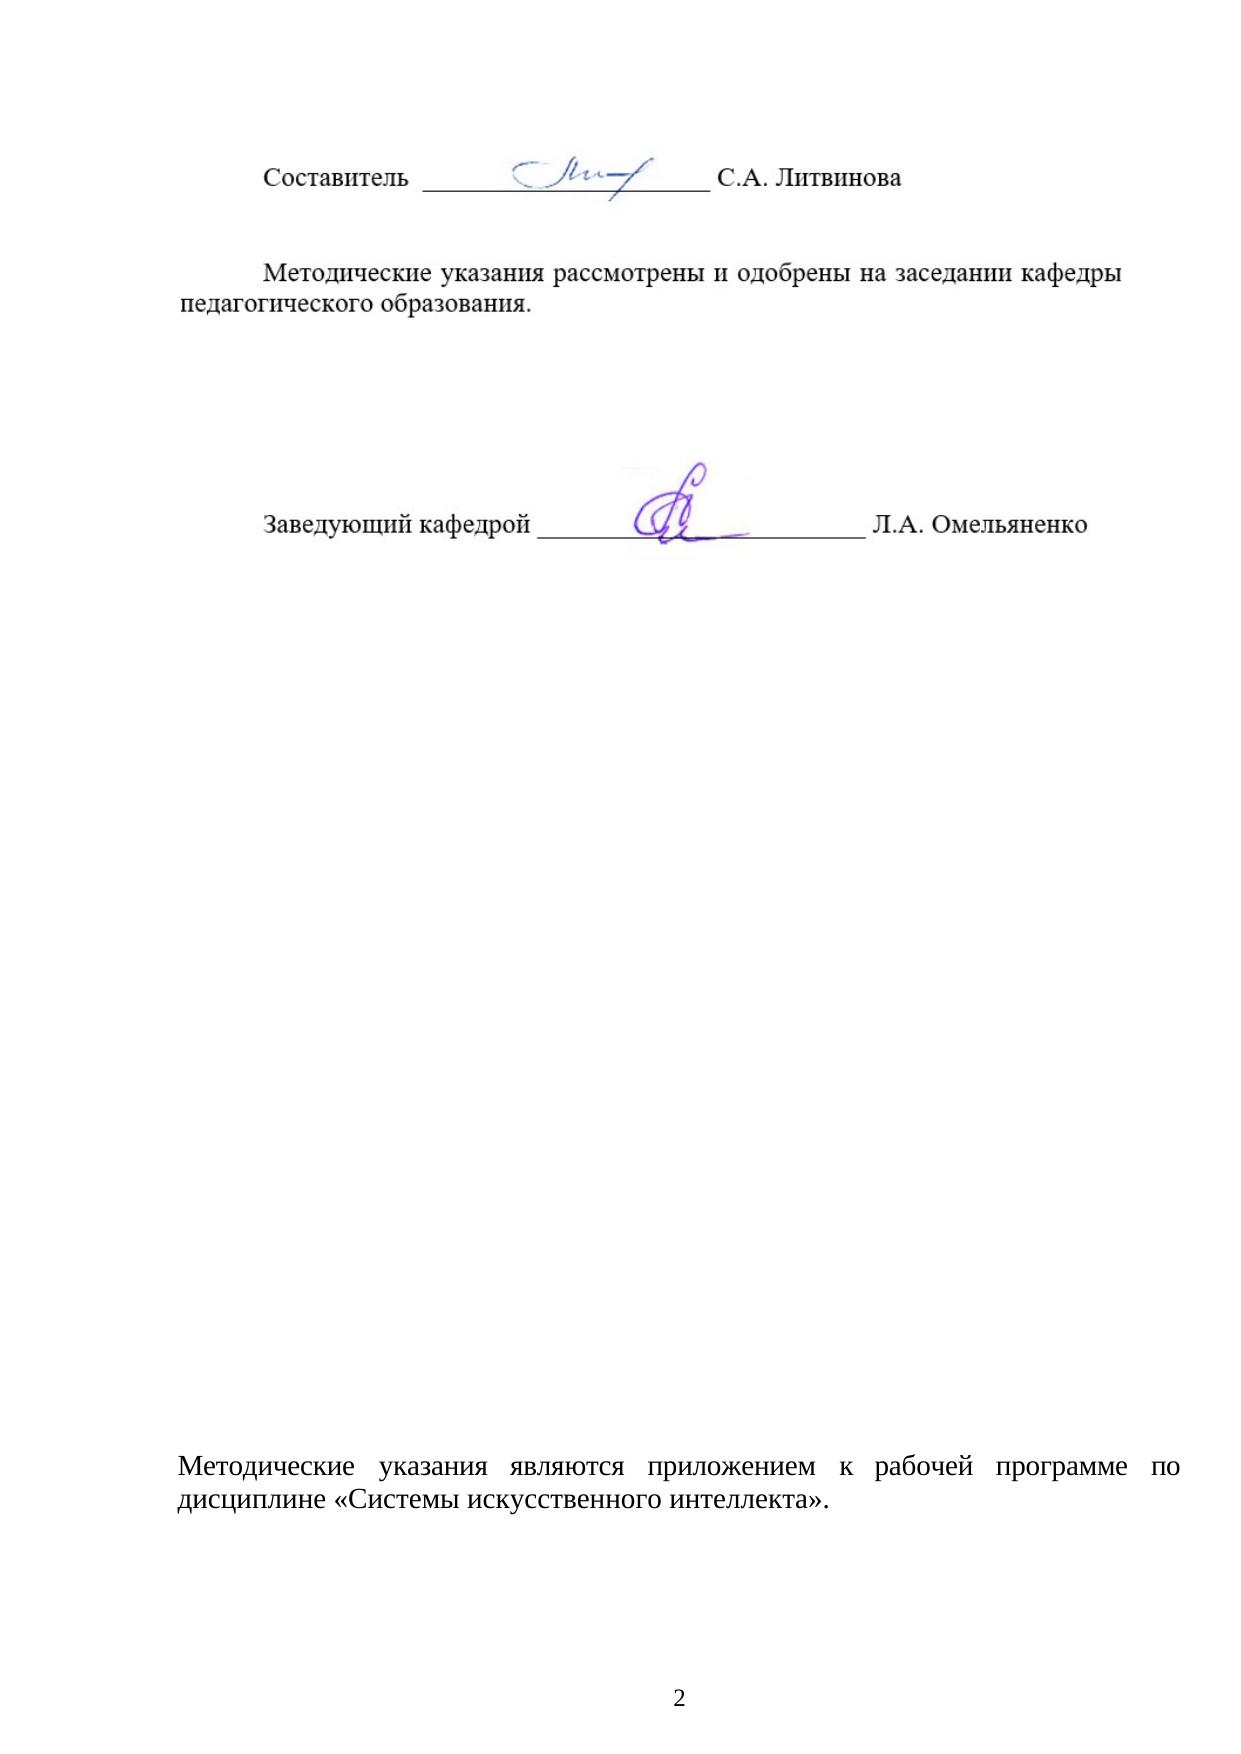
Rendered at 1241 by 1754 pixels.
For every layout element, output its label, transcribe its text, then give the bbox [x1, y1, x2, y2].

picture [180, 139, 1122, 561]
text Методические указания являются приложением к рабочей программе по дисциплине «Системы искусственного интеллекта». [177, 1448, 1181, 1515]
